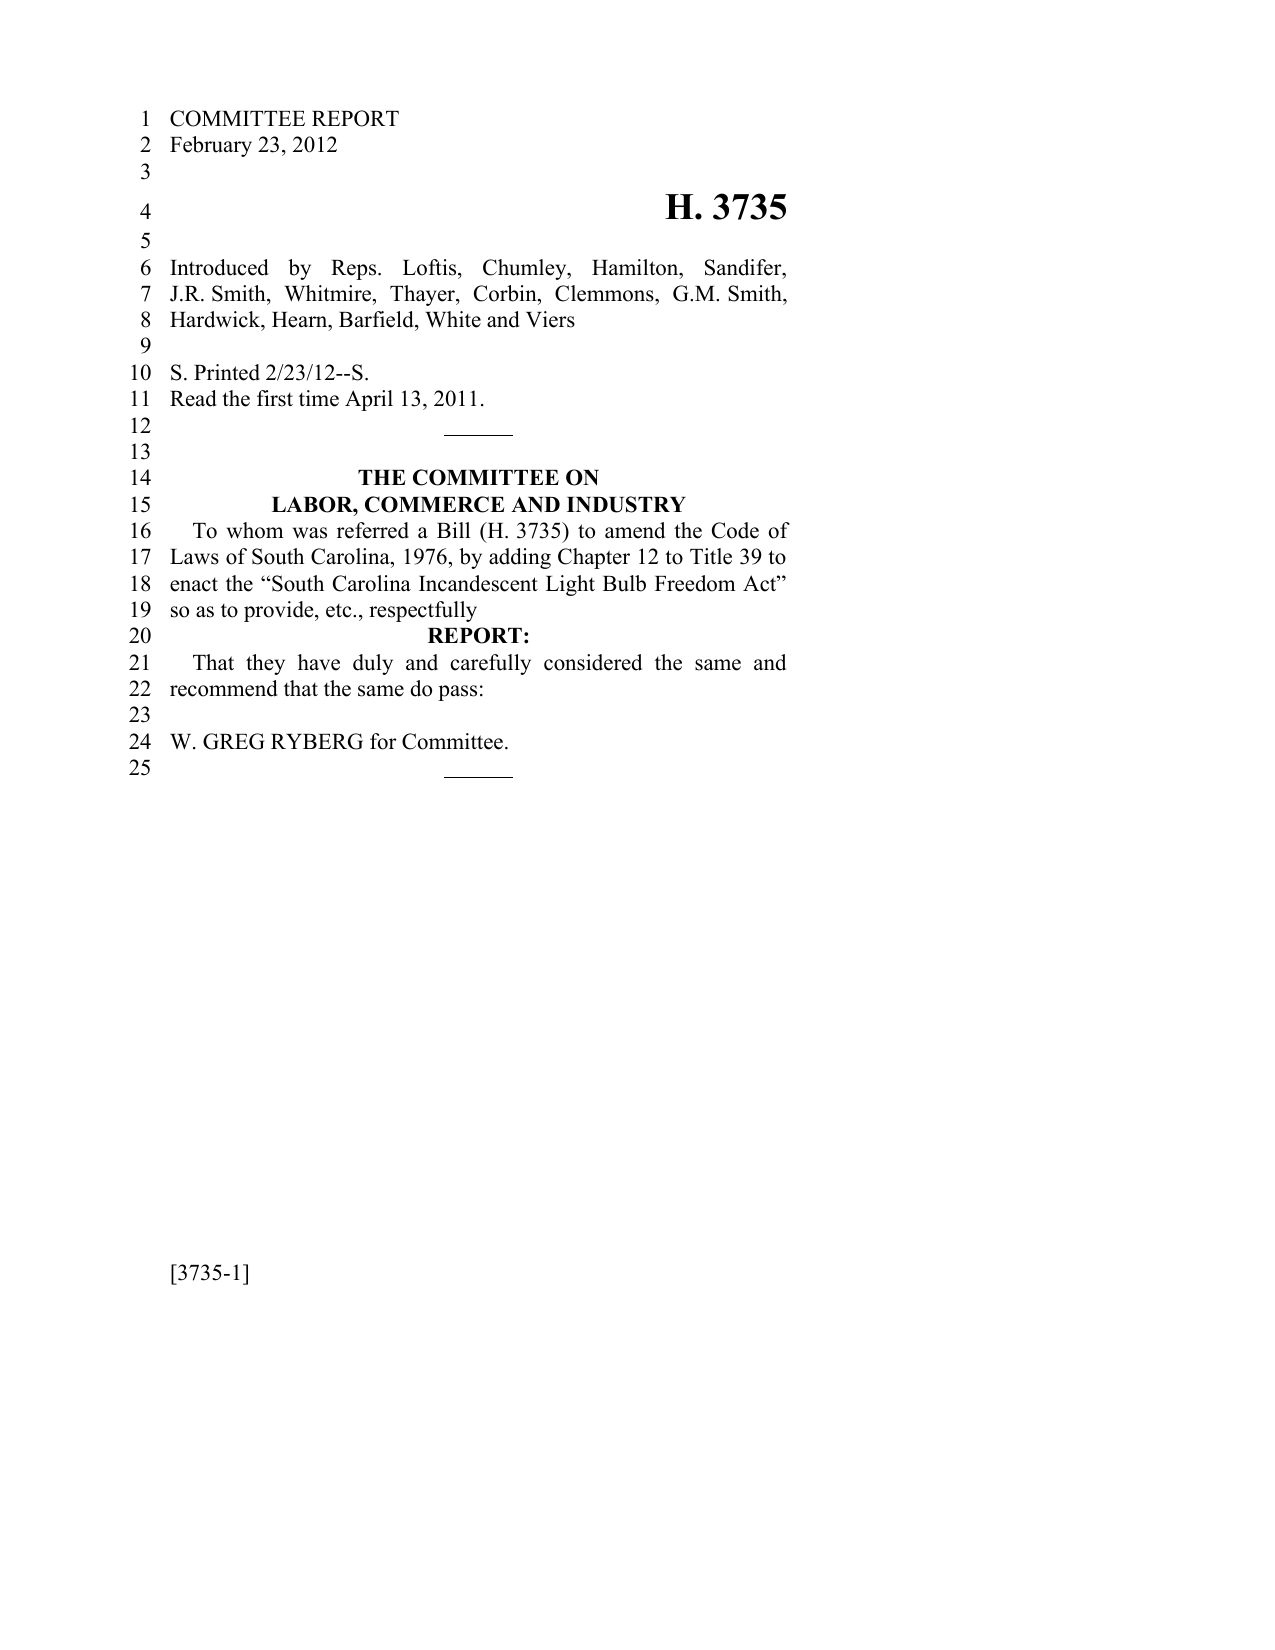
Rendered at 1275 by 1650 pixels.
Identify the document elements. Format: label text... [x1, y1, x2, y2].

text THE COMMITTEE ON [169, 464, 787, 491]
text COMMITTEE REPORT [169, 105, 787, 131]
text REPORT: [169, 622, 787, 649]
text To whom was referred a Bill (H. 3735) to amend the Code of Laws of South Carolina, 1976, by adding Chapter 12 to Title 39 to enact the “South Carolina Incandescent Light Bulb Freedom Act” so as to provide, etc., respectfully [169, 517, 787, 622]
text LABOR, COMMERCE AND INDUSTRY [169, 491, 787, 517]
text Read the first time April 13, 2011. [169, 385, 787, 412]
text February 23, 2012 [169, 131, 787, 158]
text That they have duly and carefully considered the same and recommend that the same do pass: [169, 649, 787, 702]
text S. Printed 2/23/12--S. [169, 359, 787, 385]
text W. GREG RYBERG for Committee. [169, 728, 787, 754]
text Introduced by Reps. Loftis, Chumley, Hamilton, Sandifer, J.R. Smith, Whitmire, Thayer, Corbin, Clemmons, G.M. Smith, Hardwick, Hearn, Barfield, White and Viers [169, 253, 787, 333]
text H. 3735 [169, 184, 787, 227]
